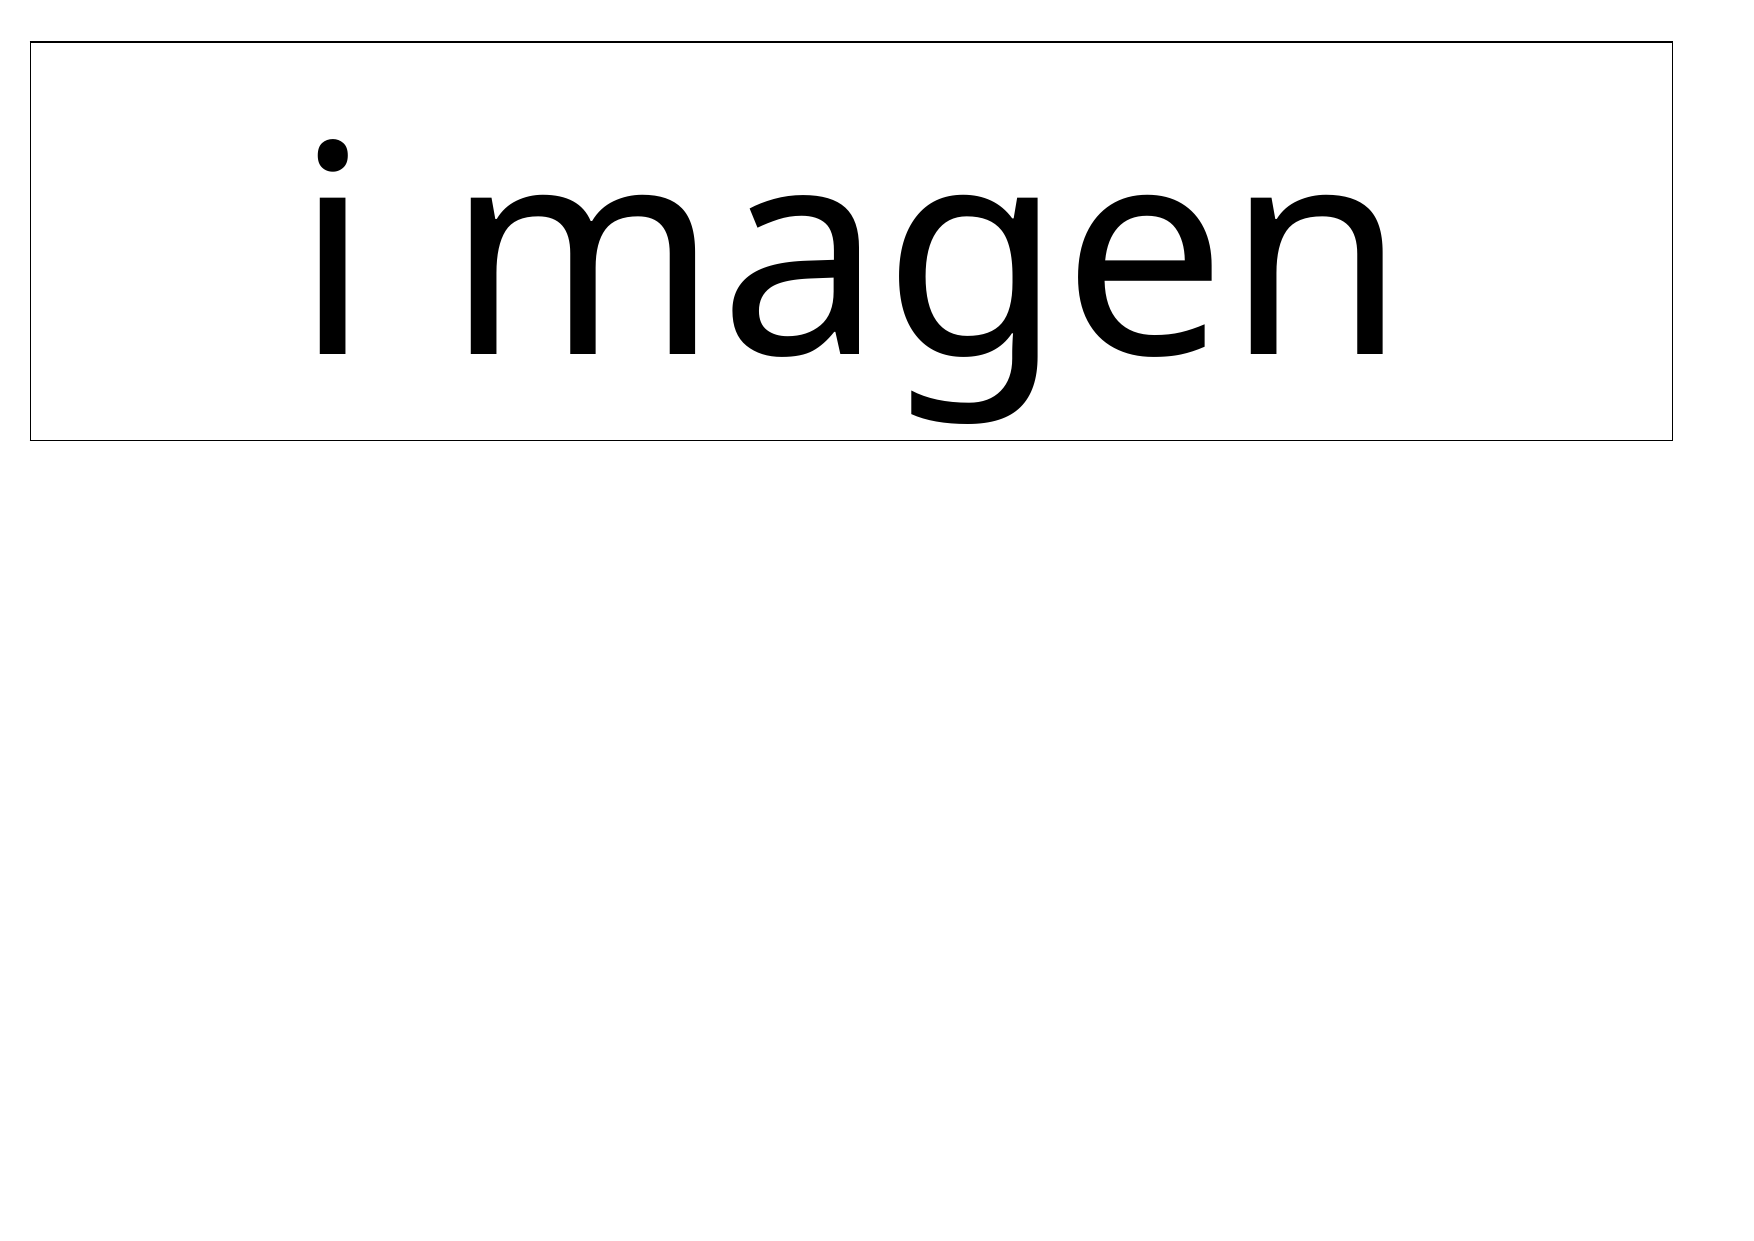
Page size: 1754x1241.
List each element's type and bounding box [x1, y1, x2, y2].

table_cell [31, 43, 1672, 440]
